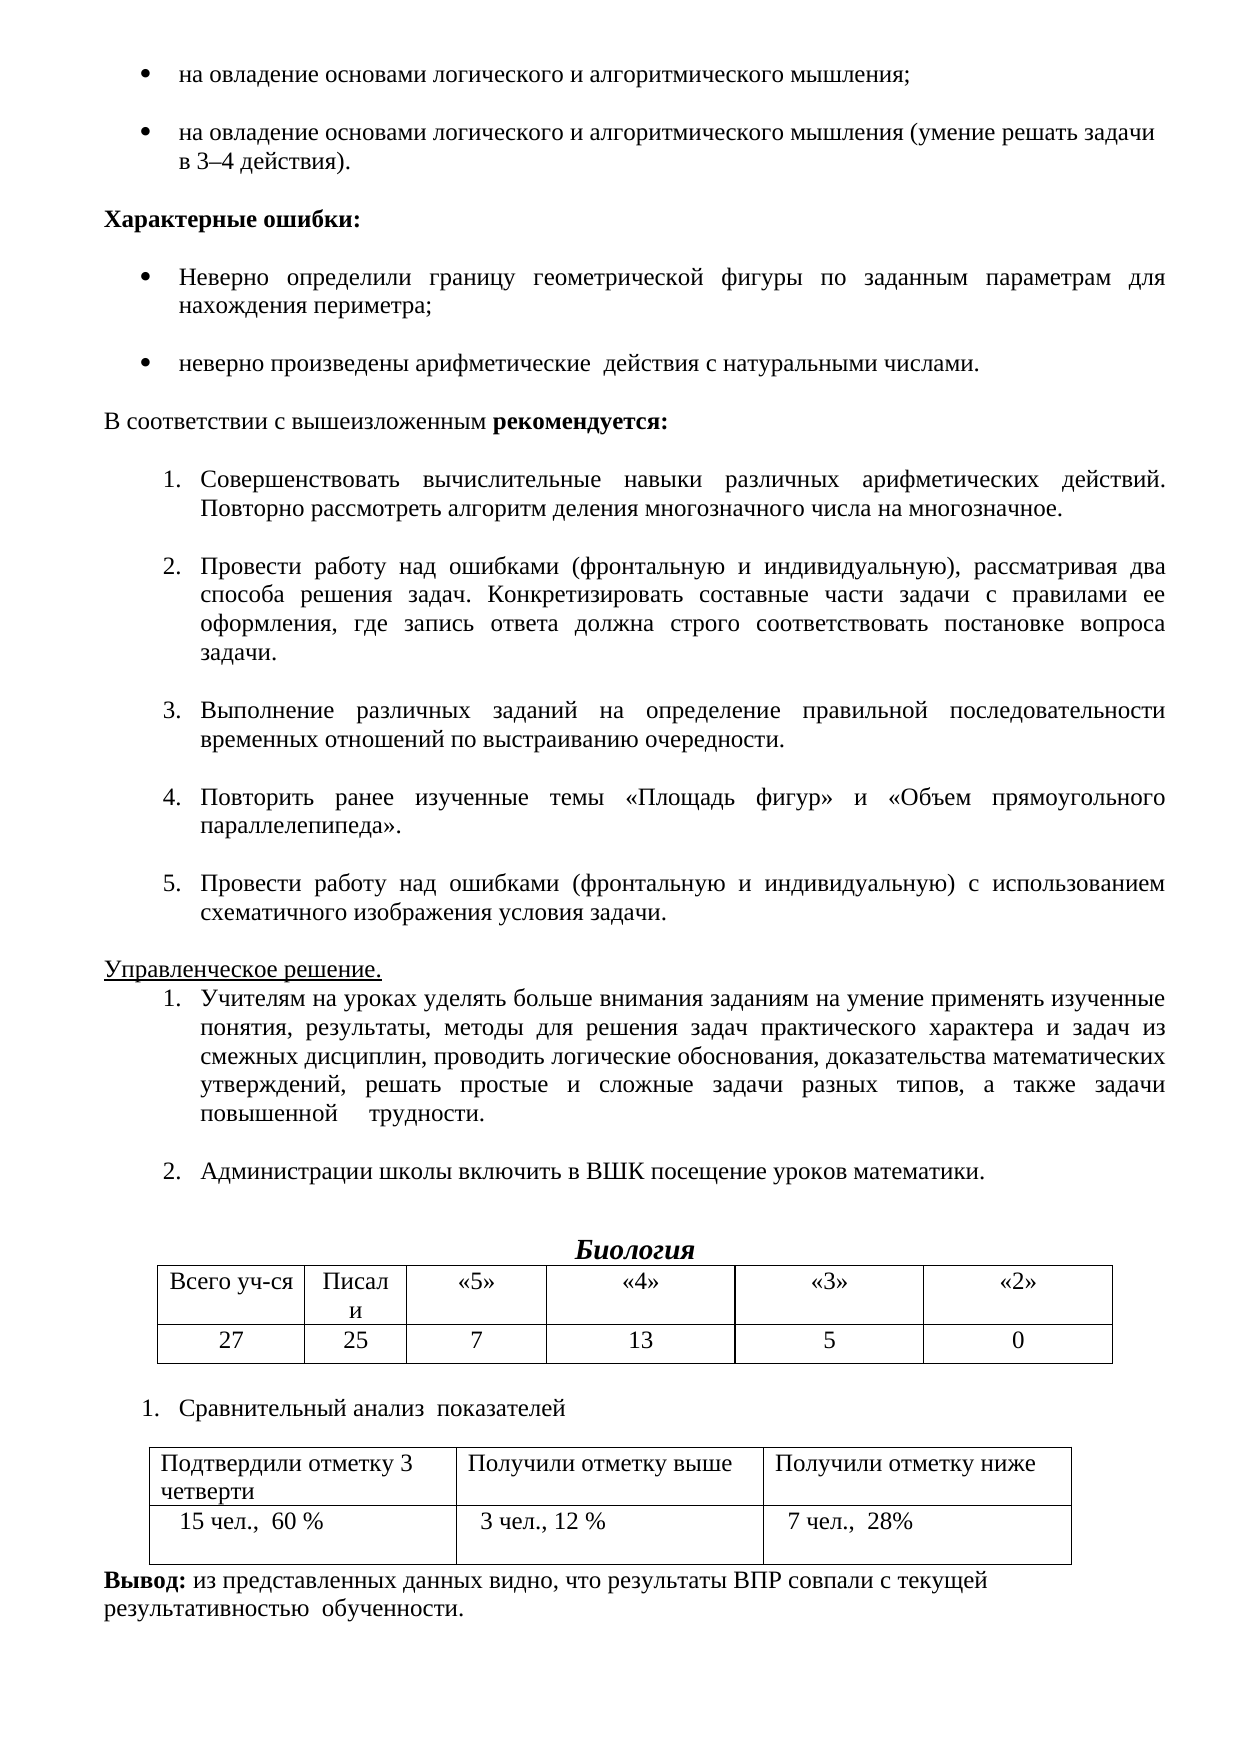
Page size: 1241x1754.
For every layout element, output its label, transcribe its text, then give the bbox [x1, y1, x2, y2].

table_header Получили отметку ниже [764, 1448, 1071, 1505]
list Учителям на уроках уделять больше внимания заданиям на умение применять изученные понятия, результаты, методы для решения задач практического характера и задач из смежных дисциплин, проводить логические обоснования, доказательства математических утверждений, решать простые и сложные задачи разных типов, а также задачи повышенной трудности. [163, 983, 1167, 1127]
table_cell 25 [305, 1325, 406, 1363]
table_header Получили отметку выше [457, 1448, 763, 1505]
table_header «3» [736, 1266, 923, 1324]
table_header Подтвердили отметку 3 четверти [150, 1448, 456, 1505]
text В соответствии с вышеизложенным рекомендуется: [103, 406, 1167, 435]
list Выполнение различных заданий на определение правильной последовательности временных отношений по выстраиванию очередности. [163, 695, 1167, 752]
list Совершенствовать вычислительные навыки различных арифметических действий. Повторно рассмотреть алгоритм деления многозначного числа на многозначное. [163, 464, 1167, 522]
list на овладение основами логического и алгоритмического мышления (умение решать задачи в 3–4 действия). [141, 117, 1167, 174]
list Провести работу над ошибками (фронтальную и индивидуальную) с использованием схематичного изображения условия задачи. [163, 868, 1167, 926]
table_cell 3 чел., 12 % [457, 1506, 763, 1564]
table_header «2» [924, 1266, 1112, 1324]
table_header Писали [305, 1266, 406, 1324]
text Управленческое решение. [103, 954, 1167, 983]
list Повторить ранее изученные темы «Площадь фигур» и «Объем прямоугольного параллелепипеда». [163, 782, 1167, 839]
table_header «5» [407, 1266, 546, 1324]
table_header Всего уч-ся [158, 1266, 304, 1324]
table_cell 5 [736, 1325, 923, 1363]
table_cell 7 [407, 1325, 546, 1363]
text Характерные ошибки: [103, 204, 1167, 232]
table_cell 7 чел., 28% [764, 1506, 1071, 1564]
text Биология [103, 1232, 1167, 1265]
text Вывод: из представленных данных видно, что результаты ВПР совпали с текущей результативностью обученности. [103, 1565, 1167, 1622]
list Сравнительный анализ показателей [141, 1393, 1167, 1421]
list Провести работу над ошибками (фронтальную и индивидуальную), рассматривая два способа решения задач. Конкретизировать составные части задачи с правилами ее оформления, где запись ответа должна строго соответствовать постановке вопроса задачи. [163, 551, 1167, 666]
table_cell 27 [158, 1325, 304, 1363]
table_header «4» [547, 1266, 734, 1324]
table_cell 13 [547, 1325, 734, 1363]
list Администрации школы включить в ВШК посещение уроков математики. [163, 1156, 1167, 1184]
list неверно произведены арифметические действия с натуральными числами. [141, 348, 1167, 377]
table_cell 15 чел., 60 % [150, 1506, 456, 1564]
list Неверно определили границу геометрической фигуры по заданным параметрам для нахождения периметра; [141, 262, 1167, 319]
list на овладение основами логического и алгоритмического мышления; [141, 59, 1167, 88]
table_cell 0 [924, 1325, 1112, 1363]
